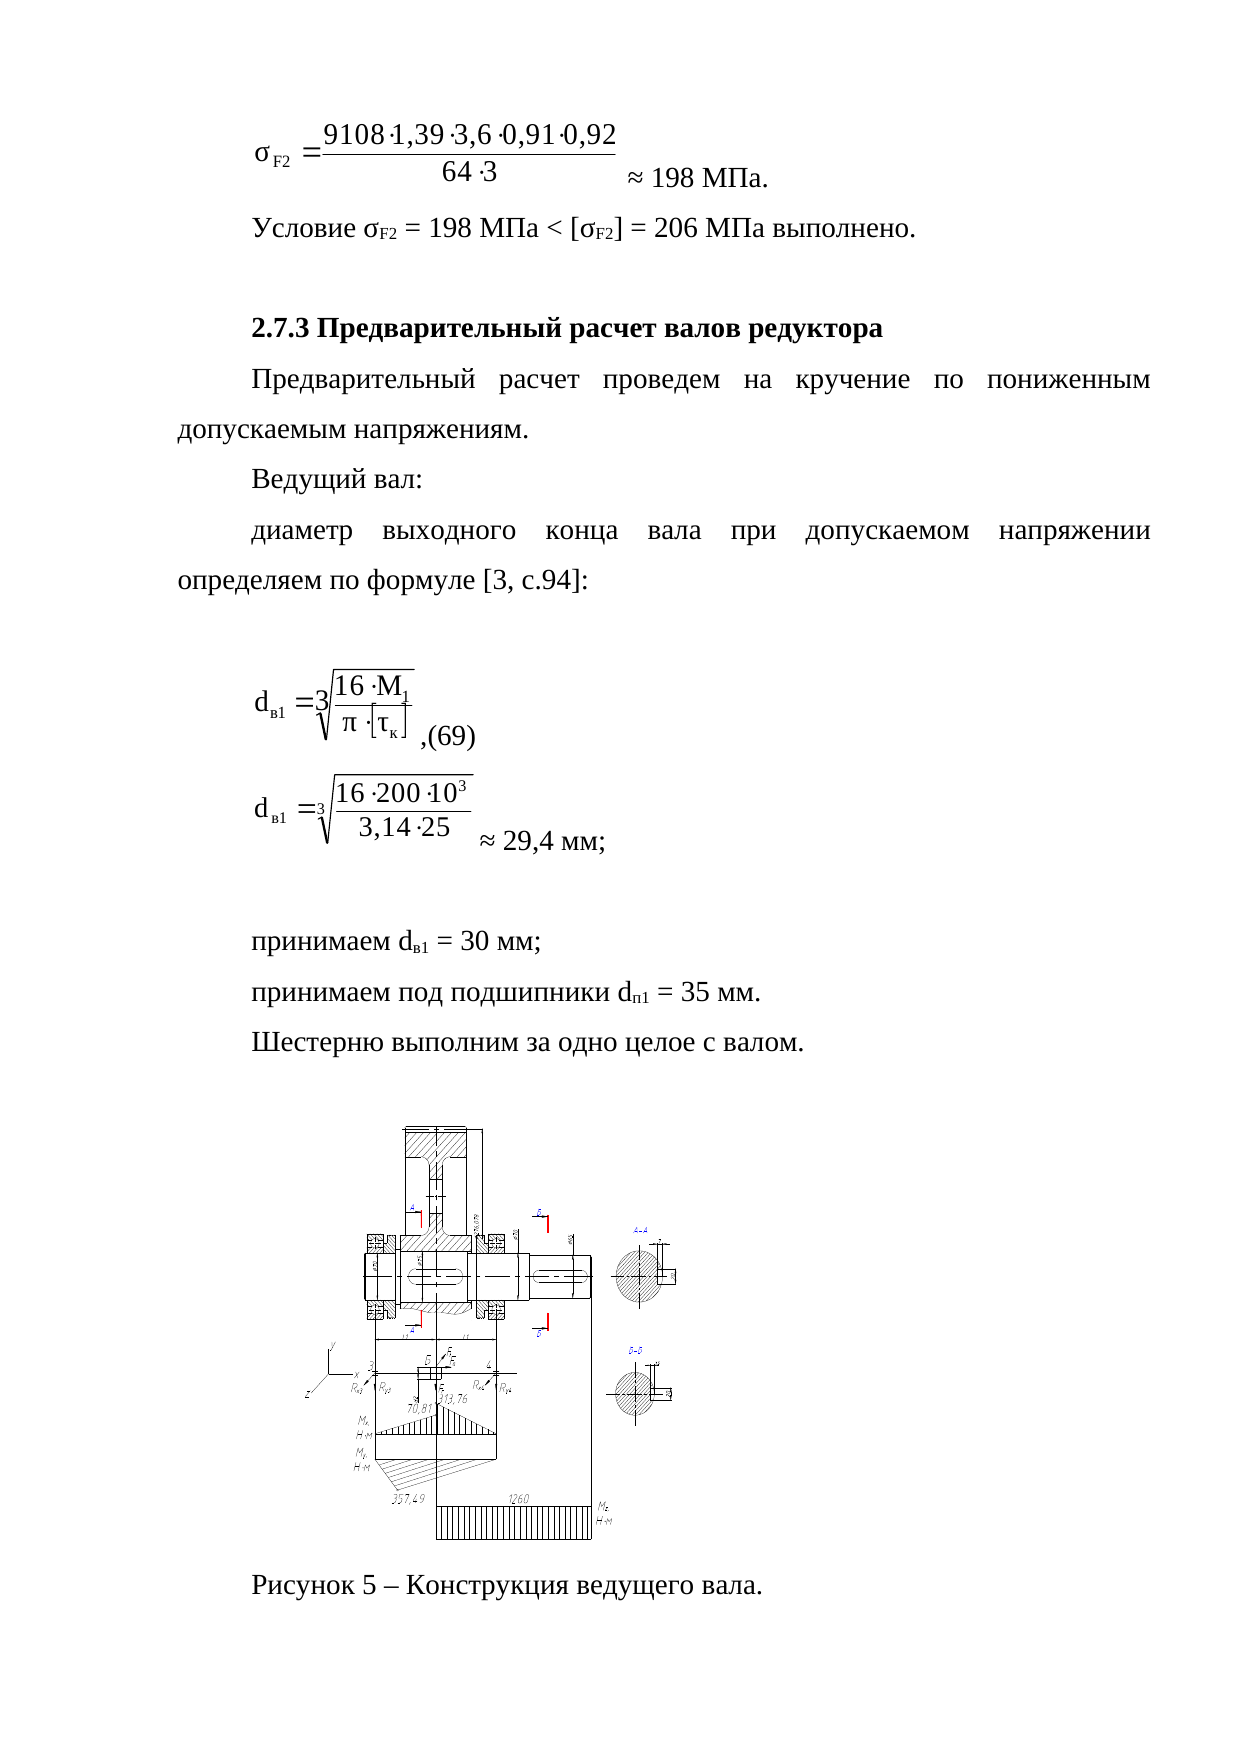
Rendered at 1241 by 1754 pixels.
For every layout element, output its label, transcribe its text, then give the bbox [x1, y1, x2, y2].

text принимаем dв1 = 30 мм; [177, 923, 1152, 957]
text ≈ 29,4 мм; [177, 769, 1152, 856]
text Ведущий вал: [177, 462, 1152, 495]
text Рисунок 5 – Конструкция ведущего вала. [177, 1567, 1152, 1601]
text ≈ 198 МПа. [177, 118, 1152, 193]
text Шестерню выполним за одно целое с валом. [177, 1024, 1152, 1058]
text ,(69) [177, 663, 1152, 752]
text принимаем под подшипники dп1 = 35 мм. [177, 974, 1152, 1007]
text 2.7.3 Предварительный расчет валов редуктора [177, 311, 1152, 344]
text диаметр выходного конца вала при допускаемом напряжении определяем по формуле [3, с.94]: [177, 512, 1152, 596]
text Условие σF2 = 198 МПа < [σF2] = 206 МПа выполнено. [177, 210, 1152, 243]
text Предварительный расчет проведем на кручение по пониженным допускаемым напряжениям. [177, 361, 1152, 445]
